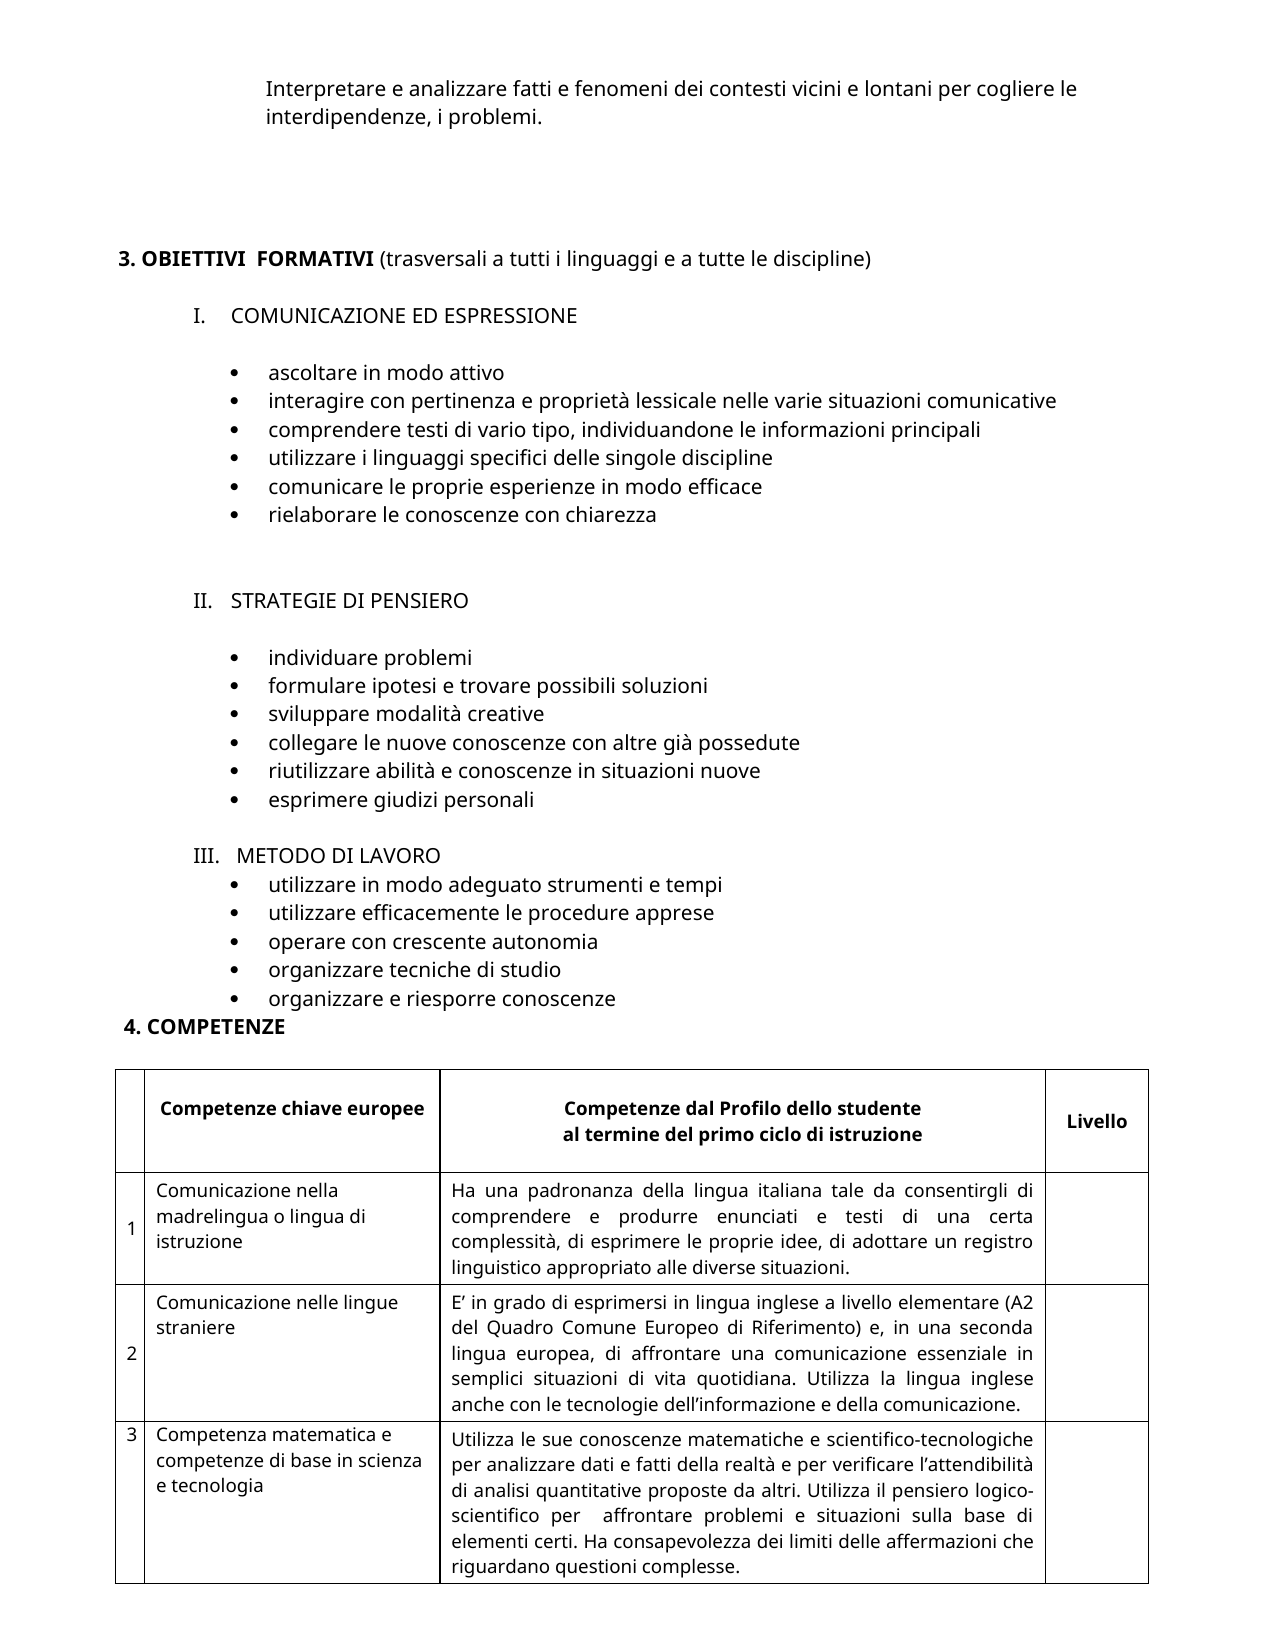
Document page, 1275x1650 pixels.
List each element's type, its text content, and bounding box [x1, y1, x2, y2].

text Interpretare e analizzare fatti e fenomeni dei contesti vicini e lontani per cogliere le interdipendenze, i problemi. [266, 74, 1157, 131]
table_header Competenze chiave europee [145, 1070, 439, 1172]
list comunicare le proprie esperienze in modo efficace [231, 472, 1157, 500]
table_cell 1 [116, 1173, 144, 1284]
list interagire con pertinenza e proprietà lessicale nelle varie situazioni comunicative [231, 387, 1157, 415]
list utilizzare i linguaggi specifici delle singole discipline [231, 443, 1157, 472]
table_cell Ha una padronanza della lingua italiana tale da consentirgli di comprendere e produrre enunciati e testi di una certa complessità, di esprimere le proprie idee, di adottare un registro linguistico appropriato alle diverse situazioni. [441, 1173, 1045, 1284]
list individuare problemi [231, 643, 1157, 671]
list operare con crescente autonomia [231, 927, 1157, 955]
text I. COMUNICAZIONE ED ESPRESSIONE [193, 301, 1157, 330]
list organizzare tecniche di studio [231, 955, 1157, 984]
text III. METODO DI LAVORO [193, 842, 1157, 870]
table_cell 3 [116, 1422, 144, 1583]
table_cell Utilizza le sue conoscenze matematiche e scientifico-tecnologiche per analizzare dati e fatti della realtà e per verificare l’attendibilità di analisi quantitative proposte da altri. Utilizza il pensiero logico-scientifico per affrontare problemi e situazioni sulla base di elementi certi. Ha consapevolezza dei limiti delle affermazioni che riguardano questioni complesse. [441, 1422, 1045, 1583]
table_cell Comunicazione nella madrelingua o lingua di istruzione [145, 1173, 439, 1284]
list organizzare e riesporre conoscenze [231, 984, 1157, 1012]
text 4. COMPETENZE [118, 1012, 1157, 1041]
list utilizzare efficacemente le procedure apprese [231, 898, 1157, 927]
list ascoltare in modo attivo [231, 358, 1157, 387]
list esprimere giudizi personali [231, 785, 1157, 813]
list utilizzare in modo adeguato strumenti e tempi [231, 870, 1157, 898]
text II. STRATEGIE DI PENSIERO [193, 586, 1157, 614]
table_cell [1046, 1285, 1148, 1421]
table_header Competenze dal Profilo dello studente al termine del primo ciclo di istruzione [441, 1070, 1045, 1172]
table_cell E’ in grado di esprimersi in lingua inglese a livello elementare (A2 del Quadro Comune Europeo di Riferimento) e, in una seconda lingua europea, di affrontare una comunicazione essenziale in semplici situazioni di vita quotidiana. Utilizza la lingua inglese anche con le tecnologie dell’informazione e della comunicazione. [441, 1285, 1045, 1421]
table_cell Comunicazione nelle lingue straniere [145, 1285, 439, 1421]
table_cell [1046, 1173, 1148, 1284]
table_cell Competenza matematica e competenze di base in scienza e tecnologia [145, 1422, 439, 1583]
list comprendere testi di vario tipo, individuandone le informazioni principali [231, 415, 1157, 443]
table_cell 2 [116, 1285, 144, 1421]
list formulare ipotesi e trovare possibili soluzioni [231, 671, 1157, 699]
text 3. OBIETTIVI FORMATIVI (trasversali a tutti i linguaggi e a tutte le discipline) [118, 244, 1157, 273]
list collegare le nuove conoscenze con altre già possedute [231, 728, 1157, 756]
list sviluppare modalità creative [231, 699, 1157, 728]
table_header Livello [1046, 1070, 1148, 1172]
list riutilizzare abilità e conoscenze in situazioni nuove [231, 756, 1157, 785]
table_cell [1046, 1422, 1148, 1583]
list rielaborare le conoscenze con chiarezza [231, 500, 1157, 529]
table_header [116, 1070, 144, 1172]
